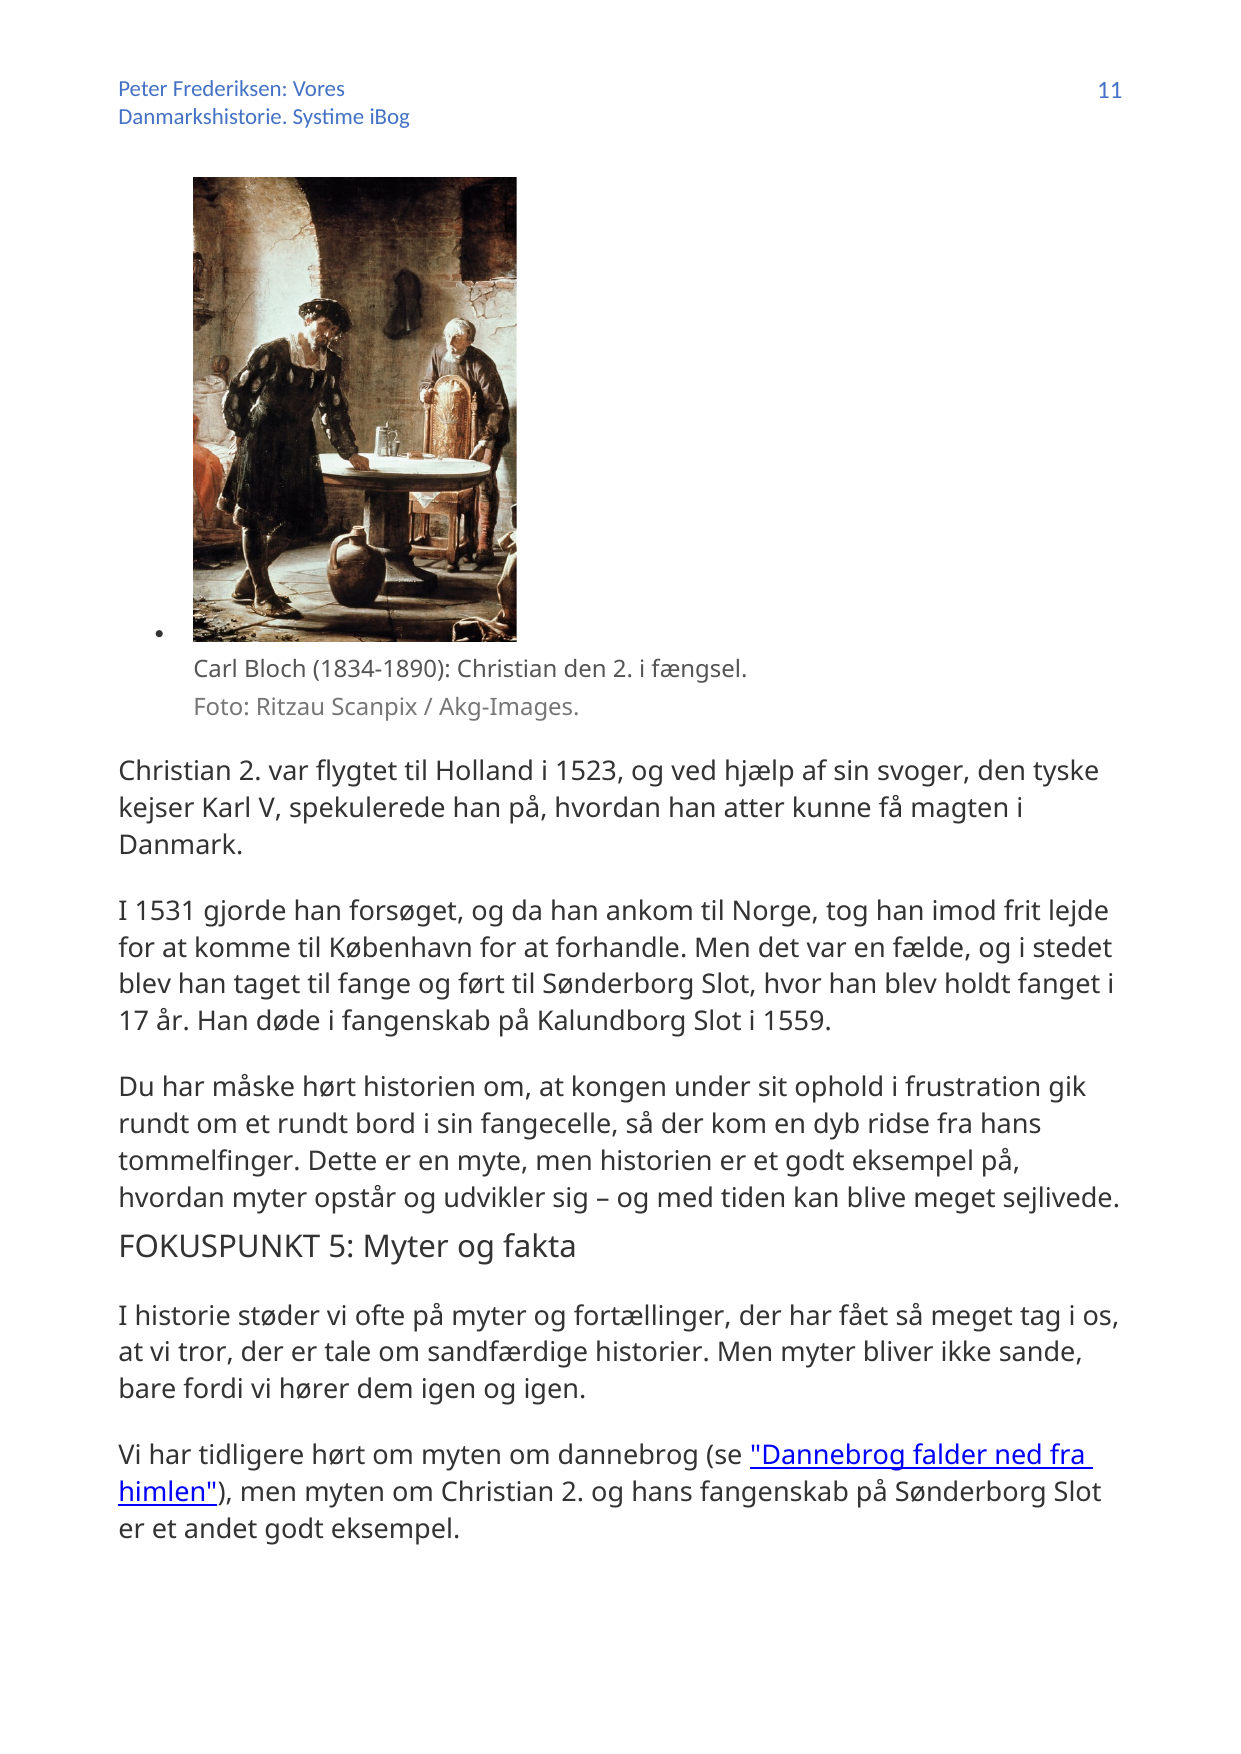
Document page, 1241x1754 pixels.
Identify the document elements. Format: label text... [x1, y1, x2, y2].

text I 1531 gjorde han forsøget, og da han ankom til Norge, tog han imod frit lejde for at komme til København for at forhandle. Men det var en fælde, og i stedet blev han taget til fange og ført til Sønderborg Slot, hvor han blev holdt fanget i 17 år. Han døde i fangenskab på Kalundborg Slot i 1559. [118, 891, 1122, 1039]
text Foto: Ritzau Scanpix / Akg-Images. [193, 685, 1122, 722]
text Du har måske hørt historien om, at kongen under sit ophold i frustration gik rundt om et rundt bord i sin fangecelle, så der kom en dyb ridse fra hans tommelfinger. Dette er en myte, men historien er et godt eksempel på, hvordan myter opstår og udvikler sig – og med tiden kan blive meget sejlivede. [118, 1068, 1122, 1215]
subtitle FOKUSPUNKT 5: Myter og fakta [118, 1215, 1122, 1267]
picture [193, 177, 517, 642]
text I historie støder vi ofte på myter og fortællinger, der har fået så meget tag i os, at vi tror, der er tale om sandfærdige historier. Men myter bliver ikke sande, bare fordi vi hører dem igen og igen. [118, 1296, 1122, 1407]
text Carl Bloch (1834-1890): Christian den 2. i fængsel. [193, 647, 1122, 685]
text Vi har tidligere hørt om myten om dannebrog (se "Dannebrog falder ned fra himlen"), men myten om Christian 2. og hans fangenskab på Sønderborg Slot er et andet godt eksempel. [118, 1436, 1122, 1546]
text Christian 2. var flygtet til Holland i 1523, og ved hjælp af sin svoger, den tyske kejser Karl V, spekulerede han på, hvordan han atter kunne få magten i Danmark. [118, 751, 1122, 862]
